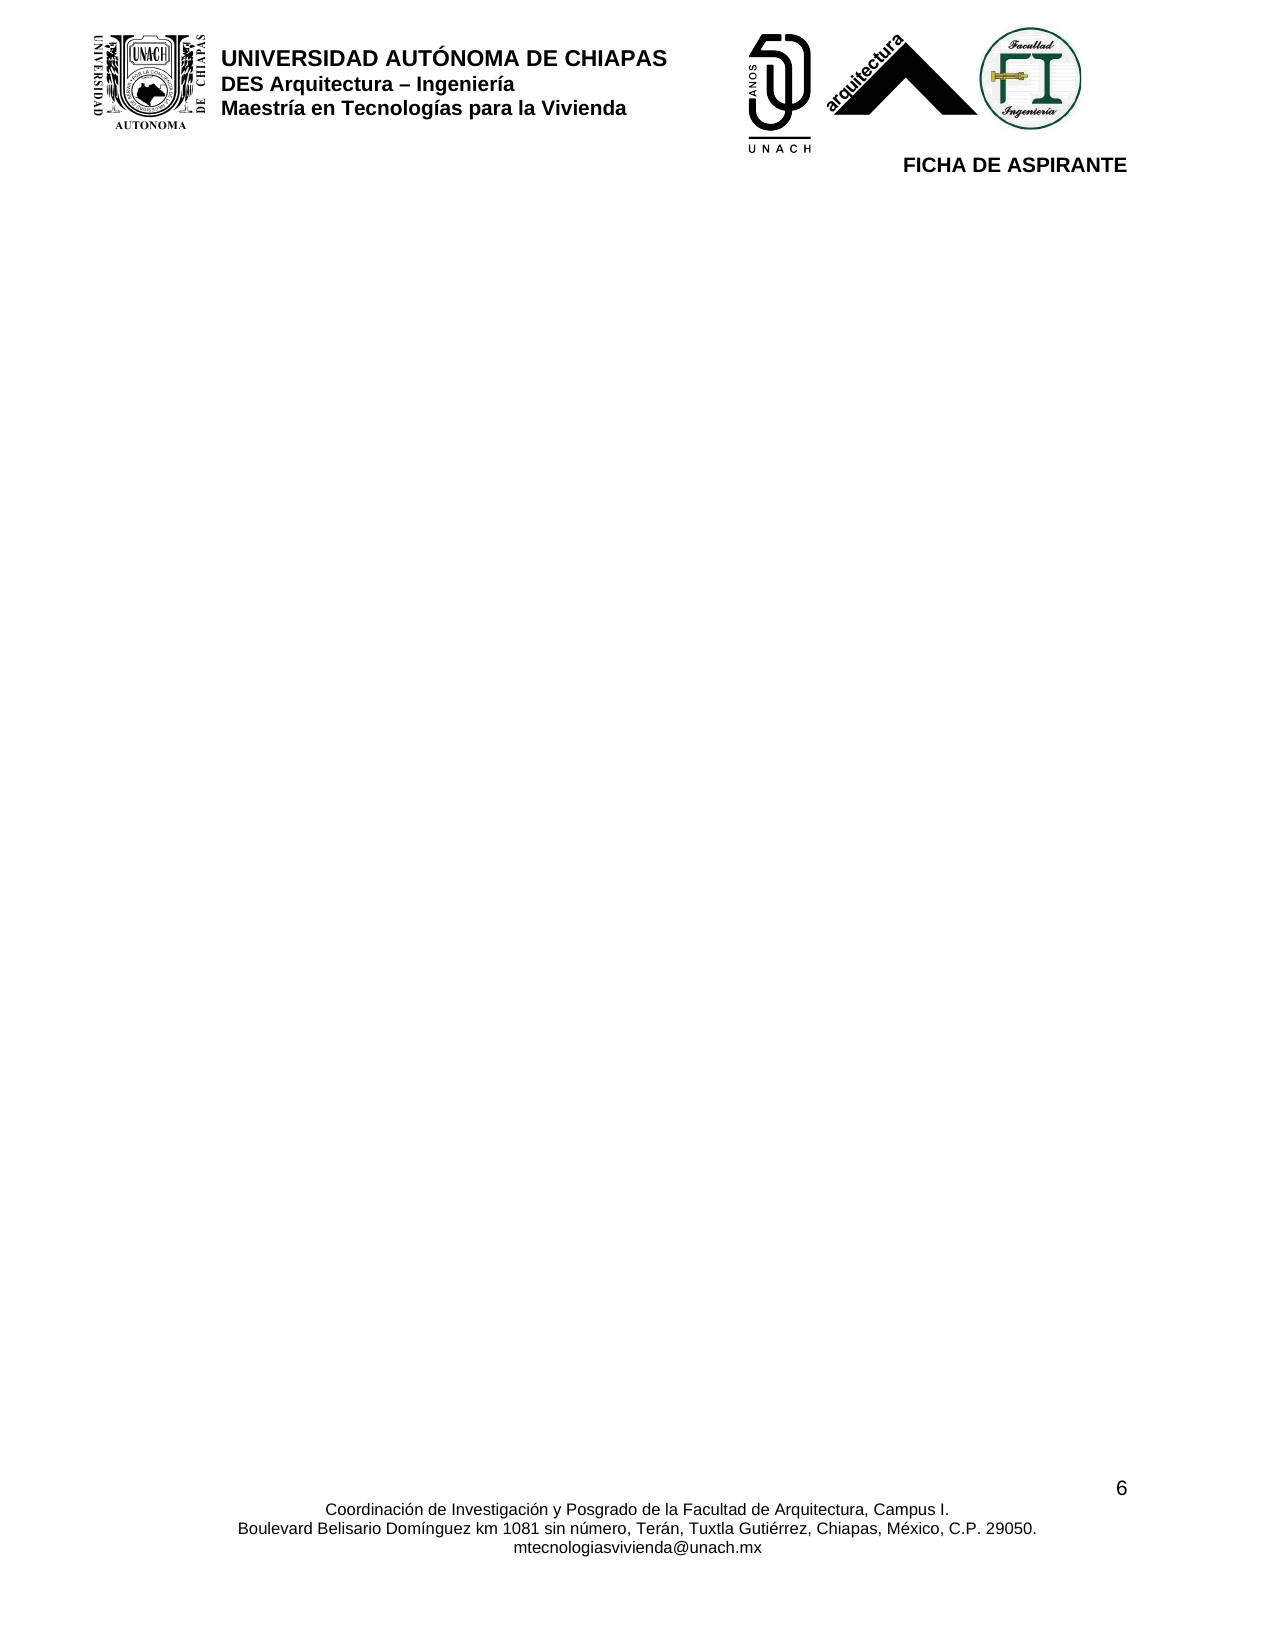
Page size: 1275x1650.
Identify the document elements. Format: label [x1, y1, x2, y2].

picture [826, 26, 1082, 130]
picture [93, 34, 206, 130]
